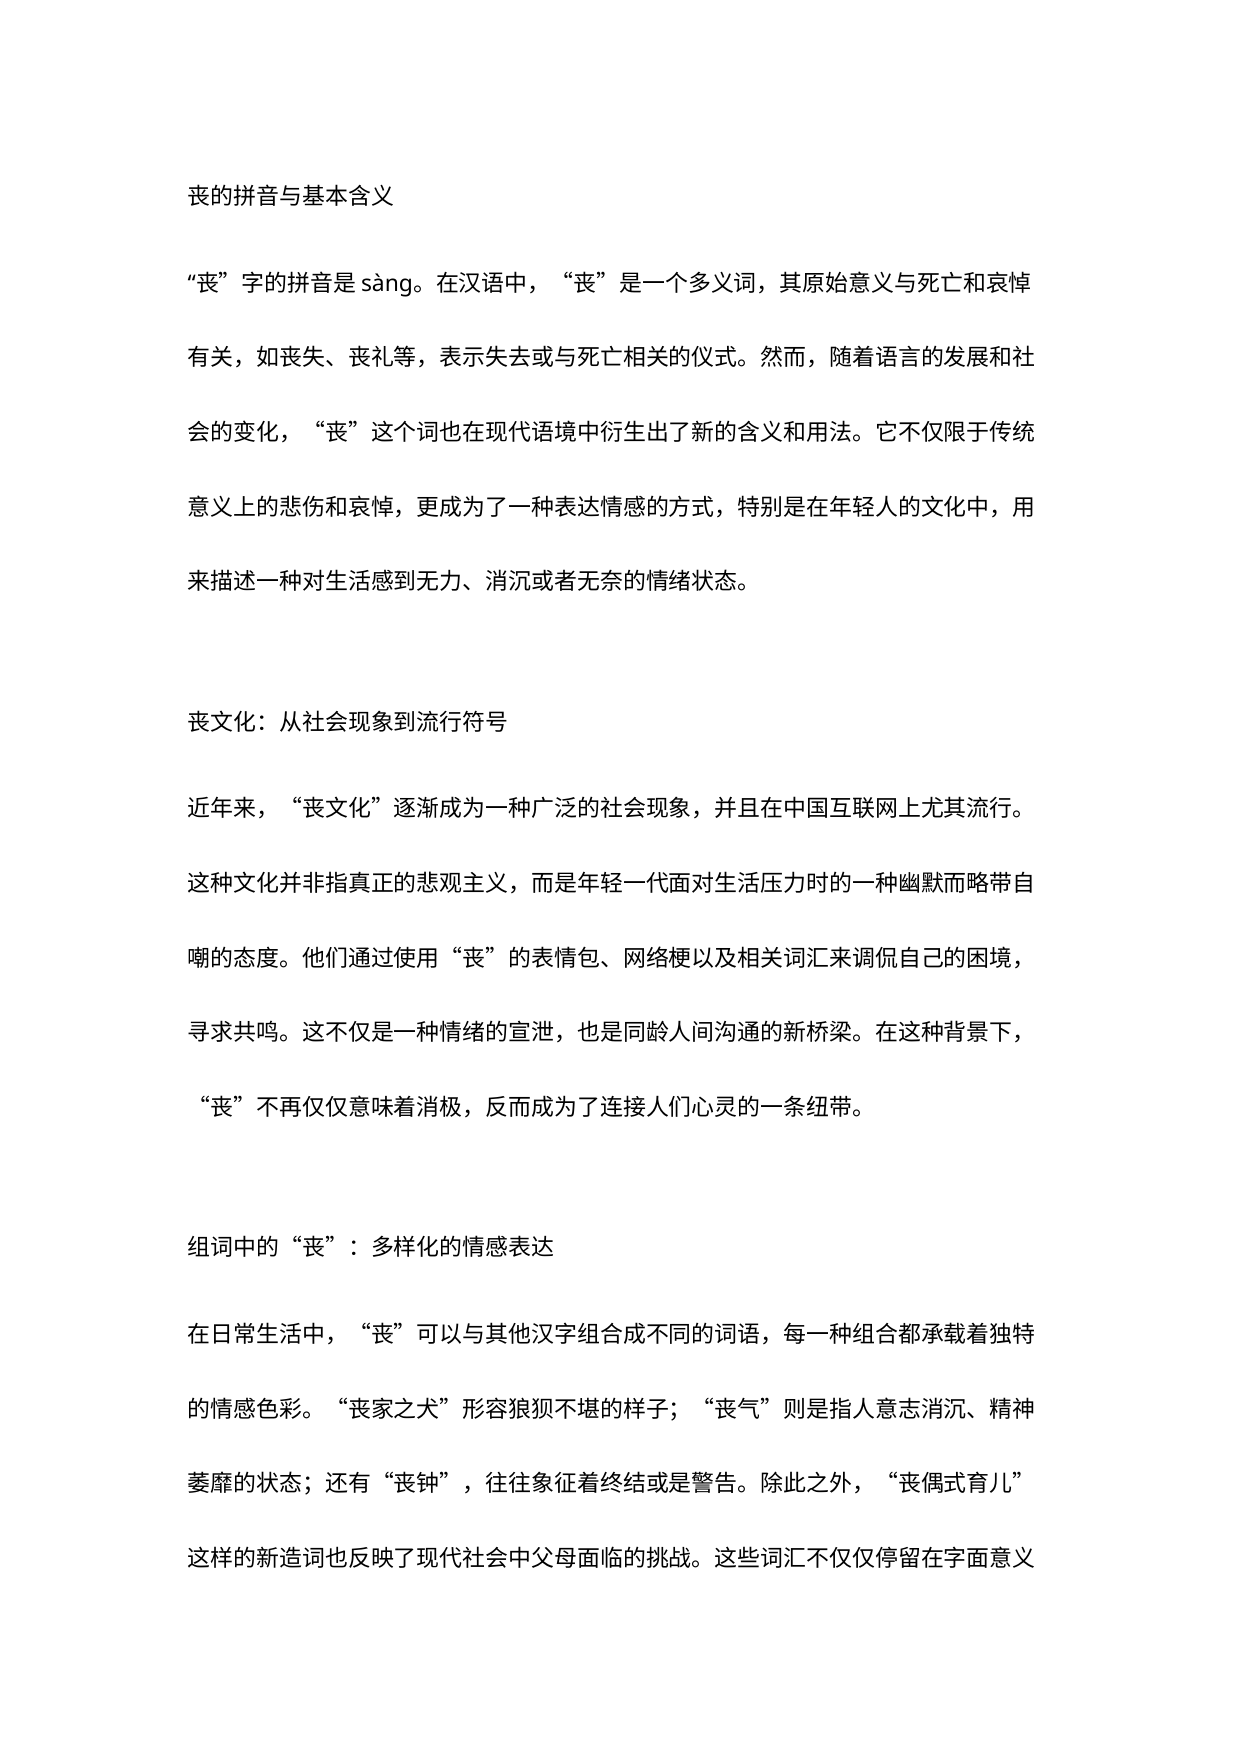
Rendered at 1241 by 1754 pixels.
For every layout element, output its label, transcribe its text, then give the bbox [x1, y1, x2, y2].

text 丧的拼音与基本含义 [187, 162, 1053, 227]
text 丧文化：从社会现象到流行符号 [187, 688, 1053, 753]
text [187, 1300, 1053, 1589]
text 组词中的“丧”：多样化的情感表达 [187, 1213, 1053, 1278]
text 近年来，“丧文化”逐渐成为一种广泛的社会现象，并且在中国互联网上尤其流行。这种文化并非指真正的悲观主义，而是年轻一代面对生活压力时的一种幽默而略带自嘲的态度。他们通过使用“丧”的表情包、网络梗以及相关词汇来调侃自己的困境，寻求共鸣。这不仅是一种情绪的宣泄，也是同龄人间沟通的新桥梁。在这种背景下，“丧”不再仅仅意味着消极，反而成为了连接人们心灵的一条纽带。 [187, 774, 1053, 1138]
text “丧”字的拼音是sàng。在汉语中，“丧”是一个多义词，其原始意义与死亡和哀悼有关，如丧失、丧礼等，表示失去或与死亡相关的仪式。然而，随着语言的发展和社会的变化，“丧”这个词也在现代语境中衍生出了新的含义和用法。它不仅限于传统意义上的悲伤和哀悼，更成为了一种表达情感的方式，特别是在年轻人的文化中，用来描述一种对生活感到无力、消沉或者无奈的情绪状态。 [187, 248, 1053, 612]
